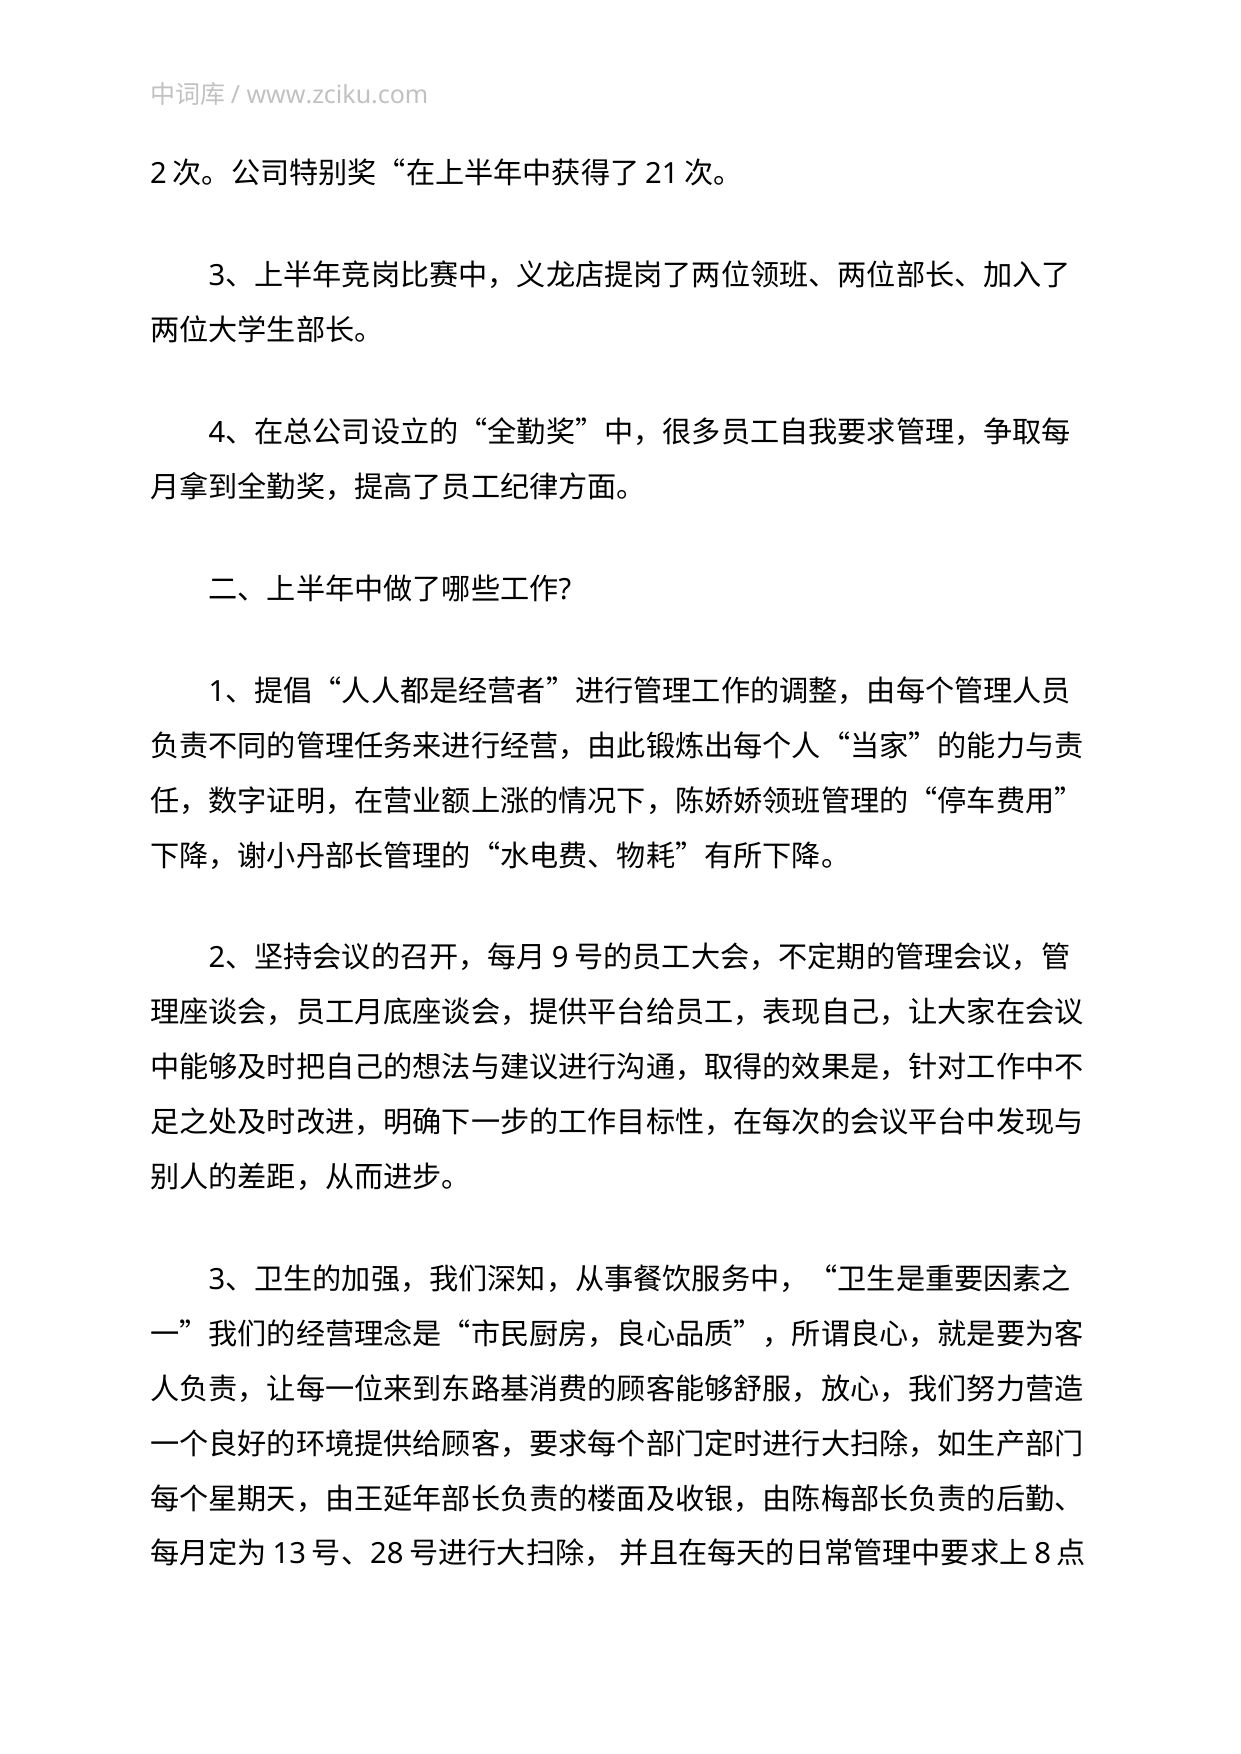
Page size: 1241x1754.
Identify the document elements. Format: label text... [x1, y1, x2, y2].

text 1、提倡“人人都是经营者”进行管理工作的调整，由每个管理人员负责不同的管理任务来进行经营，由此锻炼出每个人“当家”的能力与责任，数字证明，在营业额上涨的情况下，陈娇娇领班管理的“停车费用”下降，谢小丹部长管理的“水电费、物耗”有所下降。 [150, 667, 1090, 874]
text 二、上半年中做了哪些工作? [150, 566, 1090, 608]
text 2、坚持会议的召开，每月9号的员工大会，不定期的管理会议，管理座谈会，员工月底座谈会，提供平台给员工，表现自己，让大家在会议中能够及时把自己的想法与建议进行沟通，取得的效果是，针对工作中不足之处及时改进，明确下一步的工作目标性，在每次的会议平台中发现与别人的差距，从而进步。 [150, 934, 1090, 1196]
text 4、在总公司设立的“全勤奖”中，很多员工自我要求管理，争取每月拿到全勤奖，提高了员工纪律方面。 [150, 409, 1090, 506]
text 3、上半年竞岗比赛中，义龙店提岗了两位领班、两位部长、加入了两位大学生部长。 [150, 252, 1090, 349]
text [150, 1256, 1090, 1572]
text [150, 150, 1090, 192]
